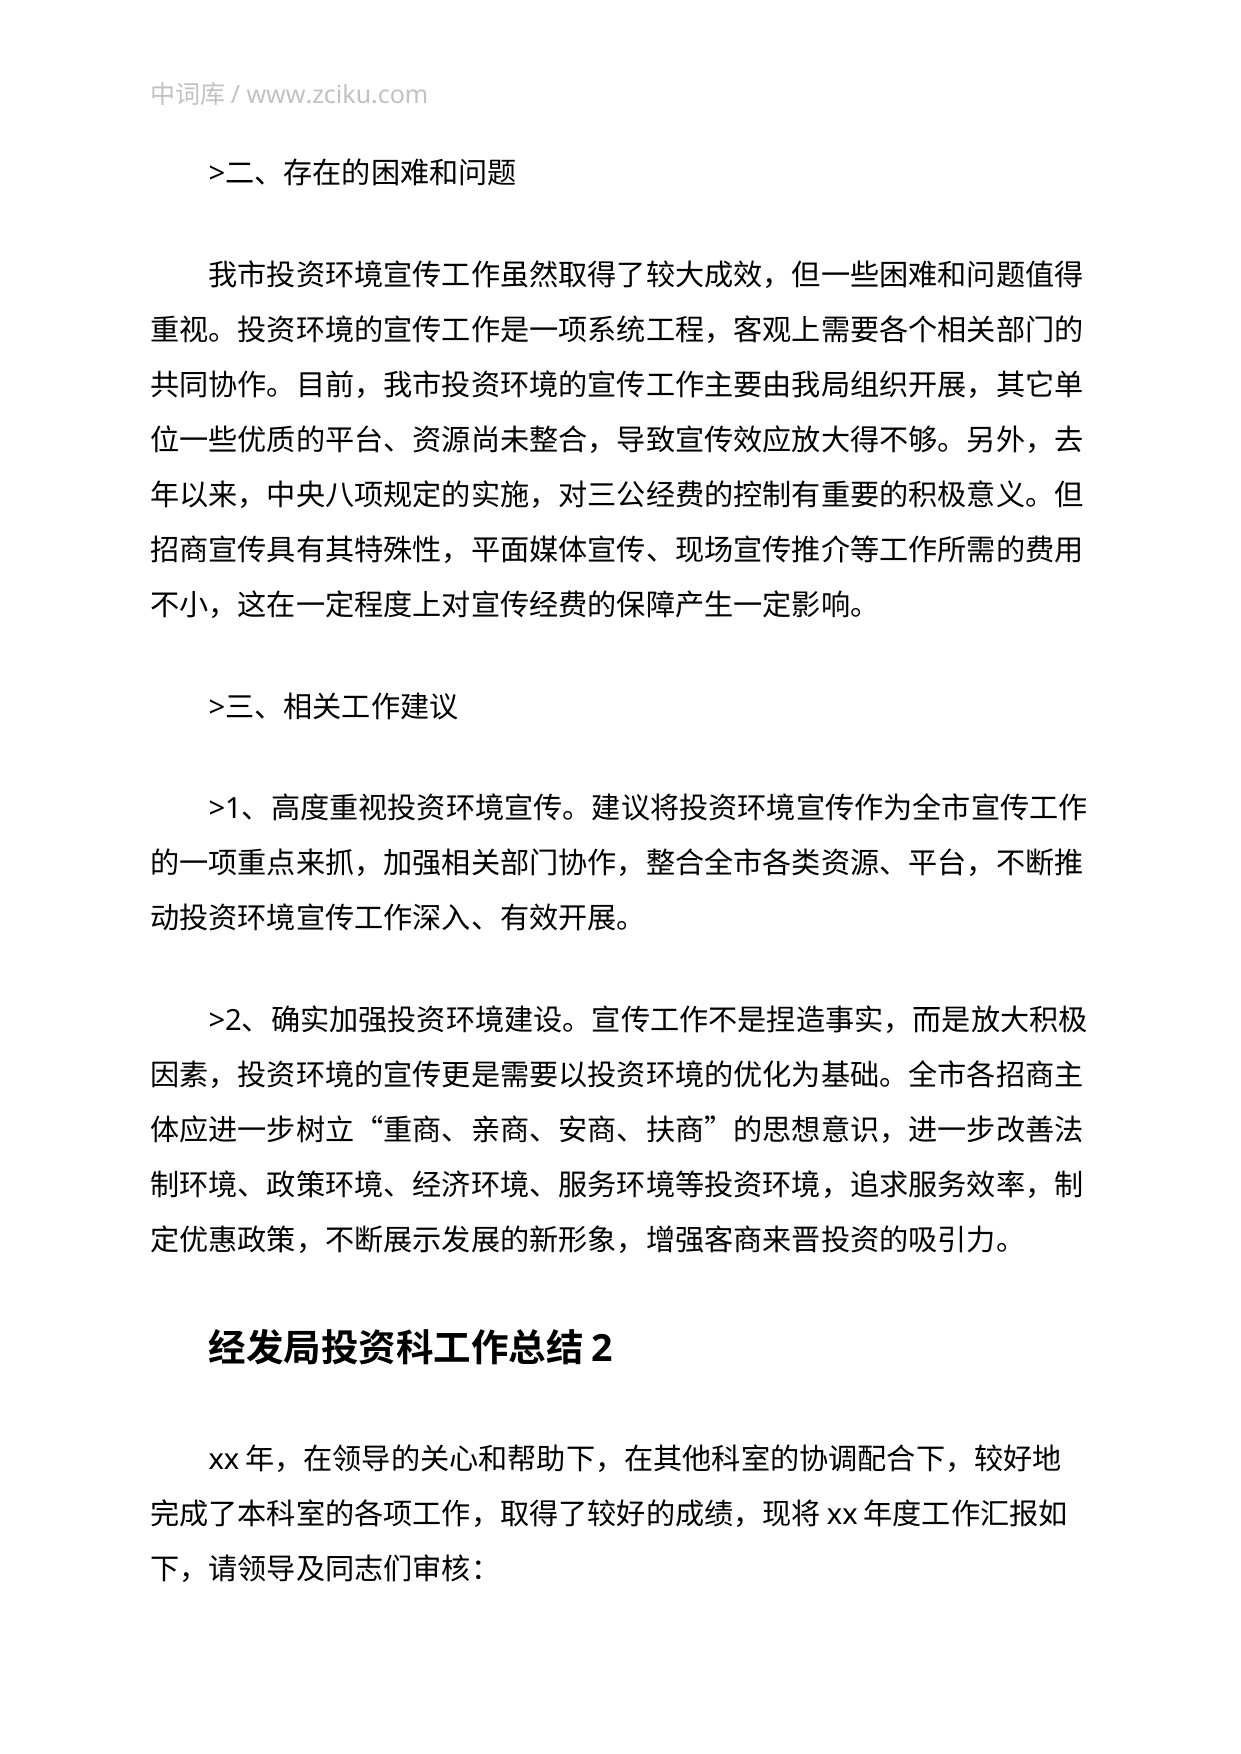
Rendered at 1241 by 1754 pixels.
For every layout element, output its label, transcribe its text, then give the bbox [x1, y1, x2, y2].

text >1、高度重视投资环境宣传。建议将投资环境宣传作为全市宣传工作的一项重点来抓，加强相关部门协作，整合全市各类资源、平台，不断推动投资环境宣传工作深入、有效开展。 [150, 785, 1090, 937]
text >2、确实加强投资环境建设。宣传工作不是捏造事实，而是放大积极因素，投资环境的宣传更是需要以投资环境的优化为基础。全市各招商主体应进一步树立“重商、亲商、安商、扶商”的思想意识，进一步改善法制环境、政策环境、经济环境、服务环境等投资环境，追求服务效率，制定优惠政策，不断展示发展的新形象，增强客商来晋投资的吸引力。 [150, 997, 1090, 1259]
text xx年，在领导的关心和帮助下，在其他科室的协调配合下，较好地完成了本科室的各项工作，取得了较好的成绩，现将xx年度工作汇报如下，请领导及同志们审核： [150, 1436, 1090, 1588]
text 经发局投资科工作总结2 [150, 1318, 1090, 1373]
text >二、存在的困难和问题 [150, 150, 1090, 192]
text 我市投资环境宣传工作虽然取得了较大成效，但一些困难和问题值得重视。投资环境的宣传工作是一项系统工程，客观上需要各个相关部门的共同协作。目前，我市投资环境的宣传工作主要由我局组织开展，其它单位一些优质的平台、资源尚未整合，导致宣传效应放大得不够。另外，去年以来，中央八项规定的实施，对三公经费的控制有重要的积极意义。但招商宣传具有其特殊性，平面媒体宣传、现场宣传推介等工作所需的费用不小，这在一定程度上对宣传经费的保障产生一定影响。 [150, 252, 1090, 624]
text >三、相关工作建议 [150, 683, 1090, 726]
